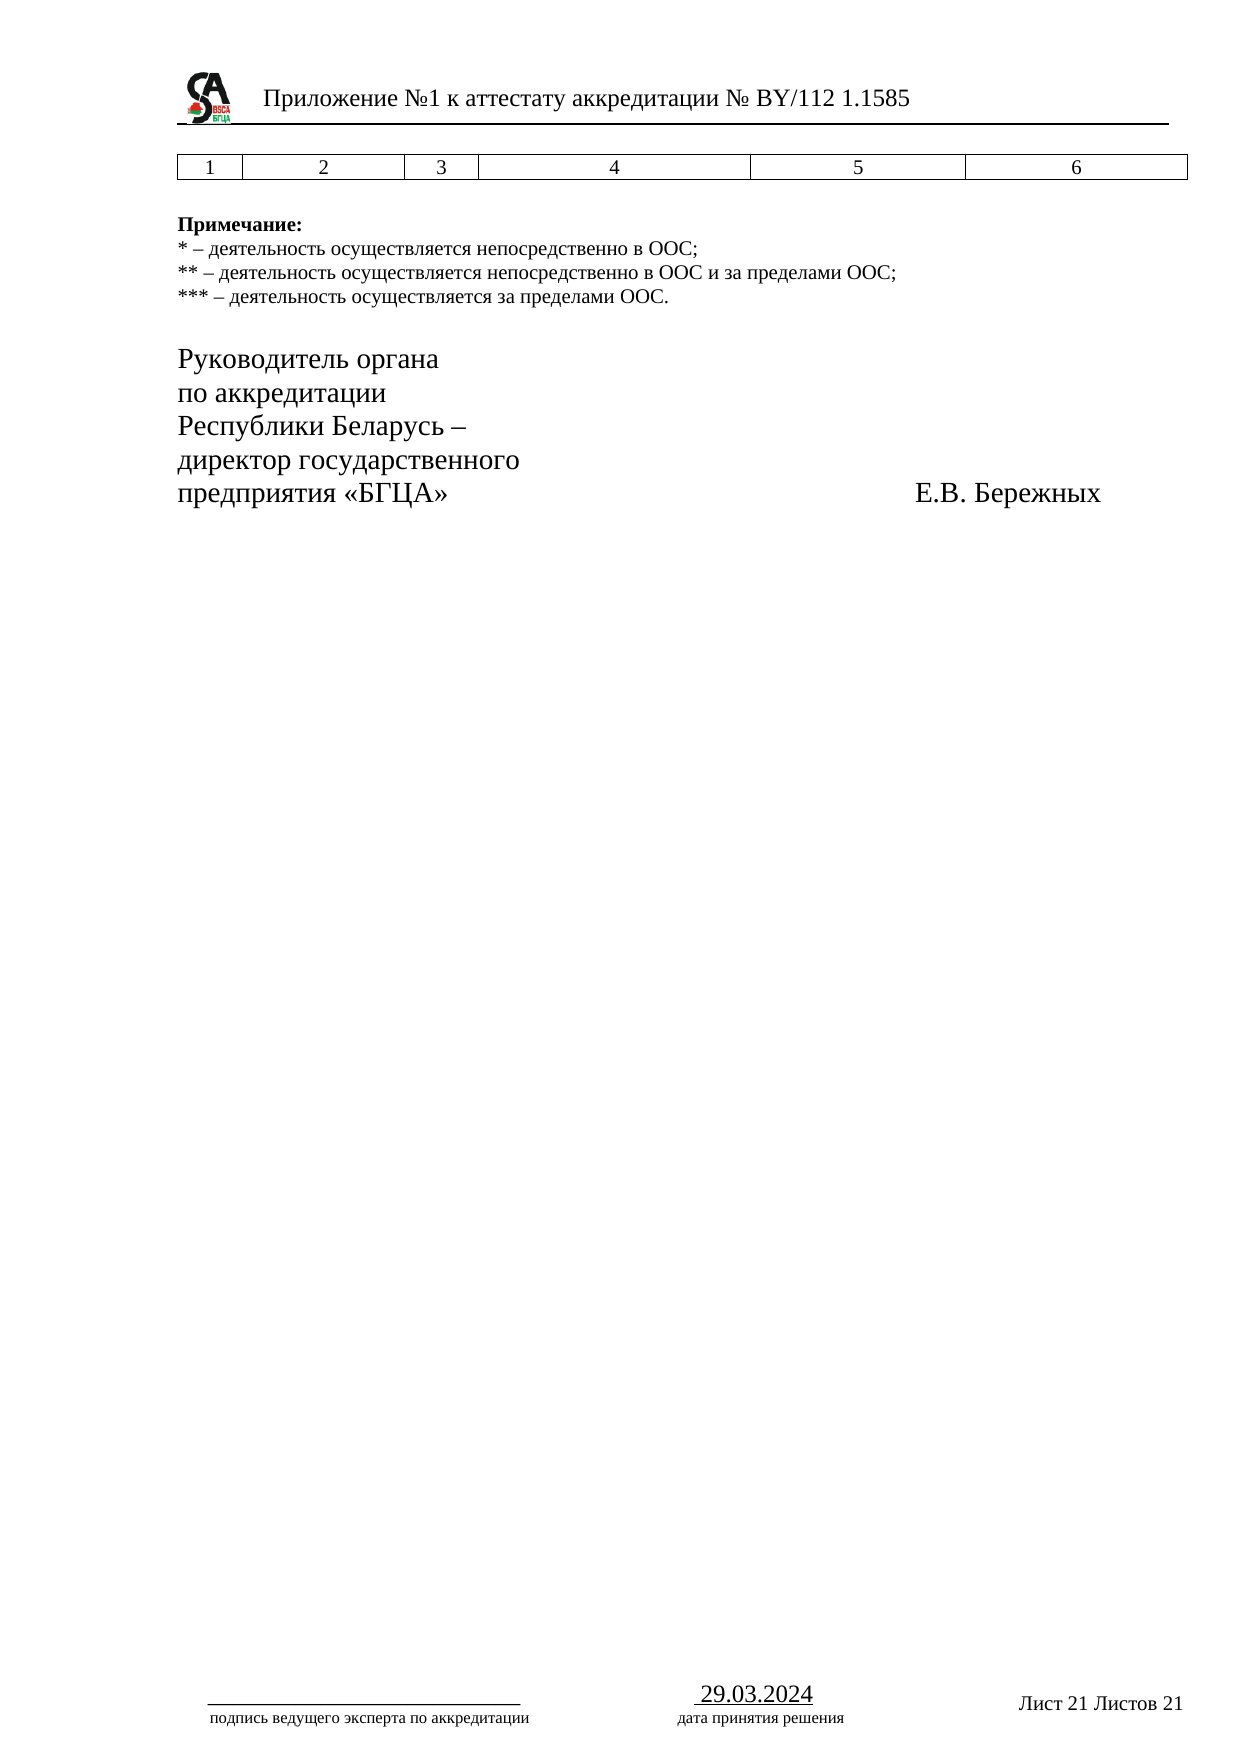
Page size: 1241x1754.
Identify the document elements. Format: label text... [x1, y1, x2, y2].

text Республики Беларусь – [177, 408, 1181, 442]
text Руководитель органа [177, 341, 1181, 375]
text директор государственного [177, 442, 1181, 475]
picture [186, 70, 231, 124]
text * – деятельность осуществляется непосредственно в ООС; ** – деятельность осуществляется непосредственно в ООС и за пределами ООС; *** – деятельность осуществляется за пределами ООС. [177, 236, 1181, 308]
text предприятия «БГЦА» Е.В. Бережных [177, 475, 1181, 509]
text по аккредитации [177, 375, 1181, 408]
text Примечание: [177, 211, 1181, 236]
